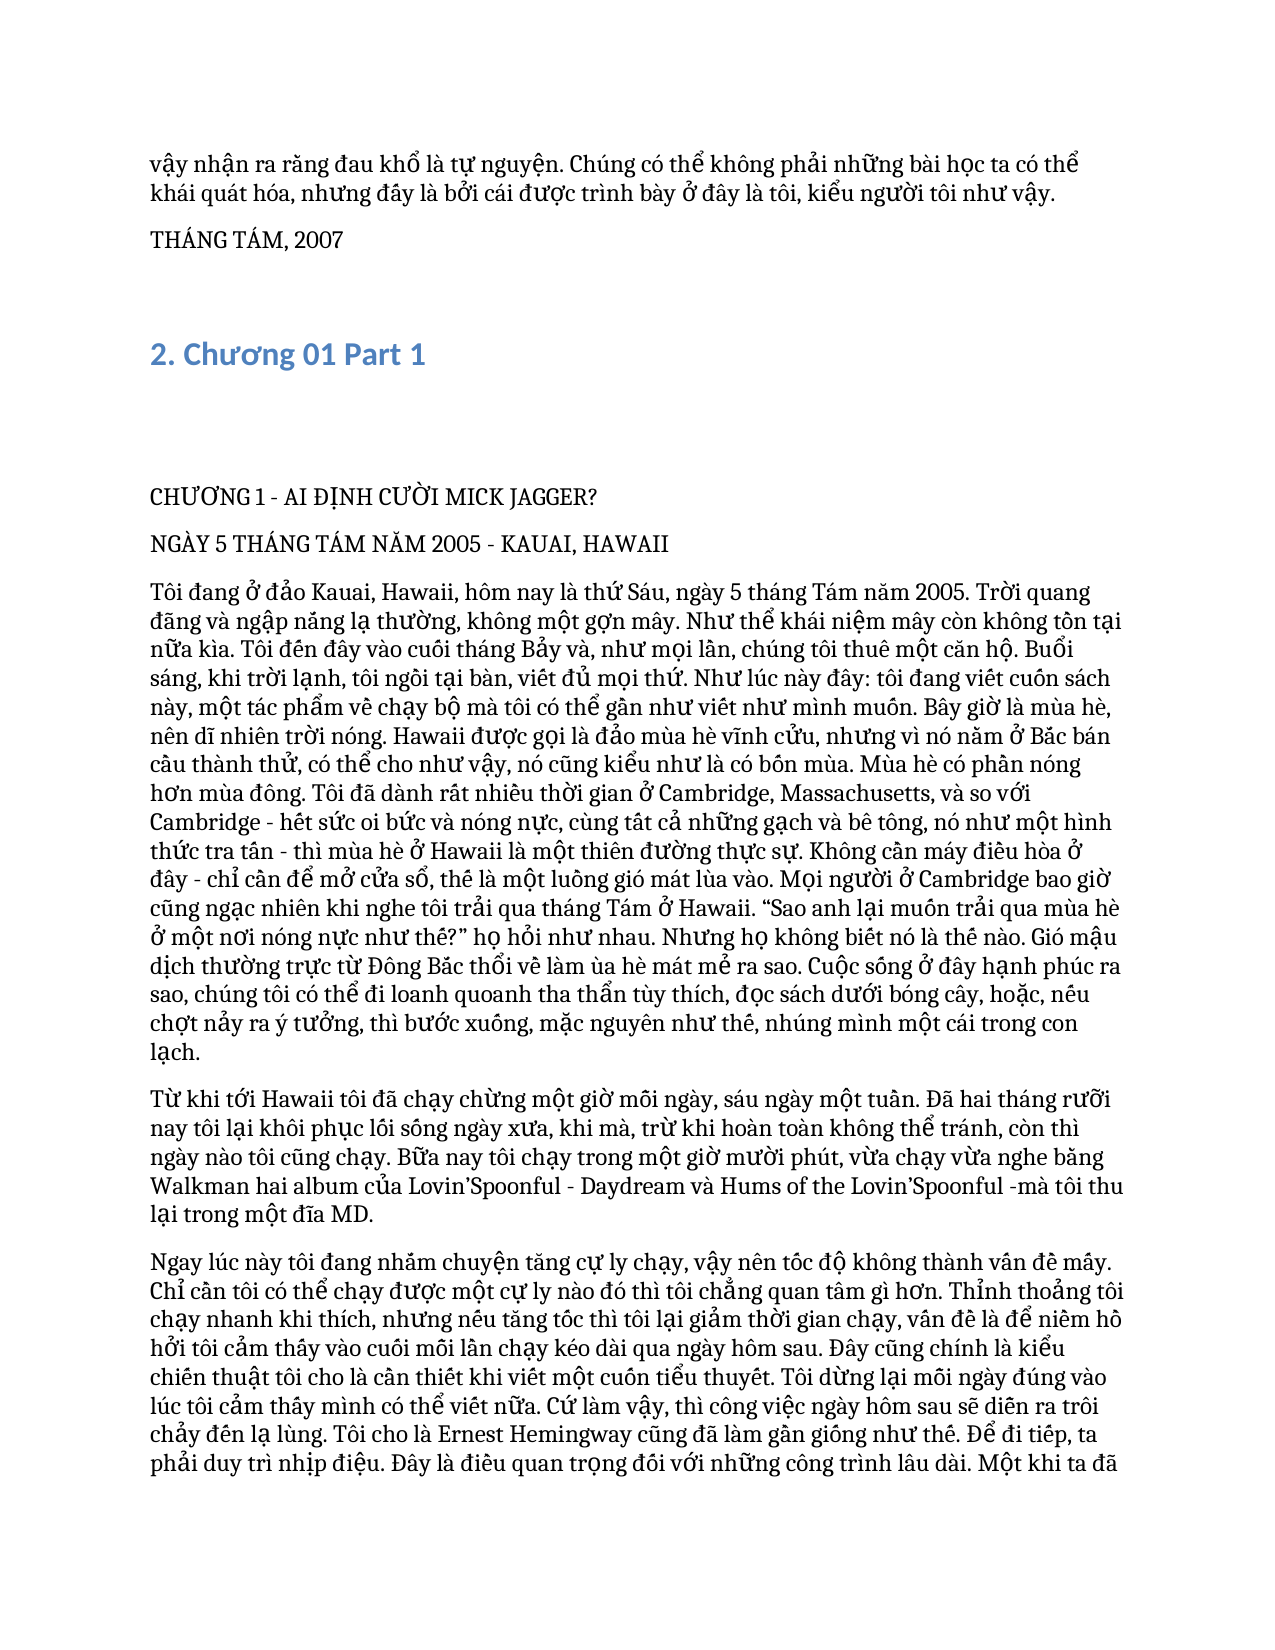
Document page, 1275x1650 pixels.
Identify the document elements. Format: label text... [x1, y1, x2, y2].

text Từ khi tới Hawaii tôi đã chạy chừng một giờ mỗi ngày, sáu ngày một tuần. Đã hai tháng rưỡi nay tôi lại khôi phục lối sống ngày xưa, khi mà, trừ khi hoàn toàn không thể tránh, còn thì ngày nào tôi cũng chạy. Bữa nay tôi chạy trong một giờ mười phút, vừa chạy vừa nghe bằng Walkman hai album của Lovin’Spoonful - Daydream và Hums of the Lovin’Spoonful -mà tôi thu lại trong một đĩa MD. [150, 1085, 1125, 1229]
text CHƯƠNG 1 - AI ĐỊNH CƯỜI MICK JAGGER? [150, 483, 1125, 512]
subtitle 2. Chương 01 Part 1 [150, 333, 1125, 374]
text Tôi đang ở đảo Kauai, Hawaii, hôm nay là thứ Sáu, ngày 5 tháng Tám năm 2005. Trời quang đãng và ngập nắng lạ thường, không một gợn mây. Như thể khái niệm mây còn không tồn tại nữa kìa. Tôi đến đây vào cuối tháng Bảy và, như mọi lần, chúng tôi thuê một căn hộ. Buổi sáng, khi trời lạnh, tôi ngồi tại bàn, viết đủ mọi thứ. Như lúc này đây: tôi đang viết cuốn sách này, một tác phẩm về chạy bộ mà tôi có thể gần như viết như mình muốn. Bây giờ là mùa hè, nên dĩ nhiên trời nóng. Hawaii được gọi là đảo mùa hè vĩnh cửu, nhưng vì nó nằm ở Bắc bán cầu thành thử, có thể cho như vậy, nó cũng kiểu như là có bốn mùa. Mùa hè có phần nóng hơn mùa đông. Tôi đã dành rất nhiều thời gian ở Cambridge, Massachusetts, và so với Cambridge - hết sức oi bức và nóng nực, cùng tất cả những gạch và bê tông, nó như một hình thức tra tấn - thì mùa hè ở Hawaii là một thiên đường thực sự. Không cần máy điều hòa ở đây - chỉ cần để mở cửa sổ, thế là một luồng gió mát lùa vào. Mọi người ở Cambridge bao giờ cũng ngạc nhiên khi nghe tôi trải qua tháng Tám ở Hawaii. “Sao anh lại muốn trải qua mùa hè ở một nơi nóng nực như thế?” họ hỏi như nhau. Nhưng họ không biết nó là thế nào. Gió mậu dịch thường trực từ Đông Bắc thổi về làm ùa hè mát mẻ ra sao. Cuộc sống ở đây hạnh phúc ra sao, chúng tôi có thể đi loanh quoanh tha thẩn tùy thích, đọc sách dưới bóng cây, hoặc, nếu chợt nảy ra ý tưởng, thì bước xuống, mặc nguyên như thế, nhúng mình một cái trong con lạch. [150, 578, 1125, 1067]
text THÁNG TÁM, 2007 [150, 226, 1125, 312]
text NGÀY 5 THÁNG TÁM NĂM 2005 - KAUAI, HAWAII [150, 530, 1125, 559]
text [150, 150, 1125, 207]
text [150, 1248, 1125, 1478]
